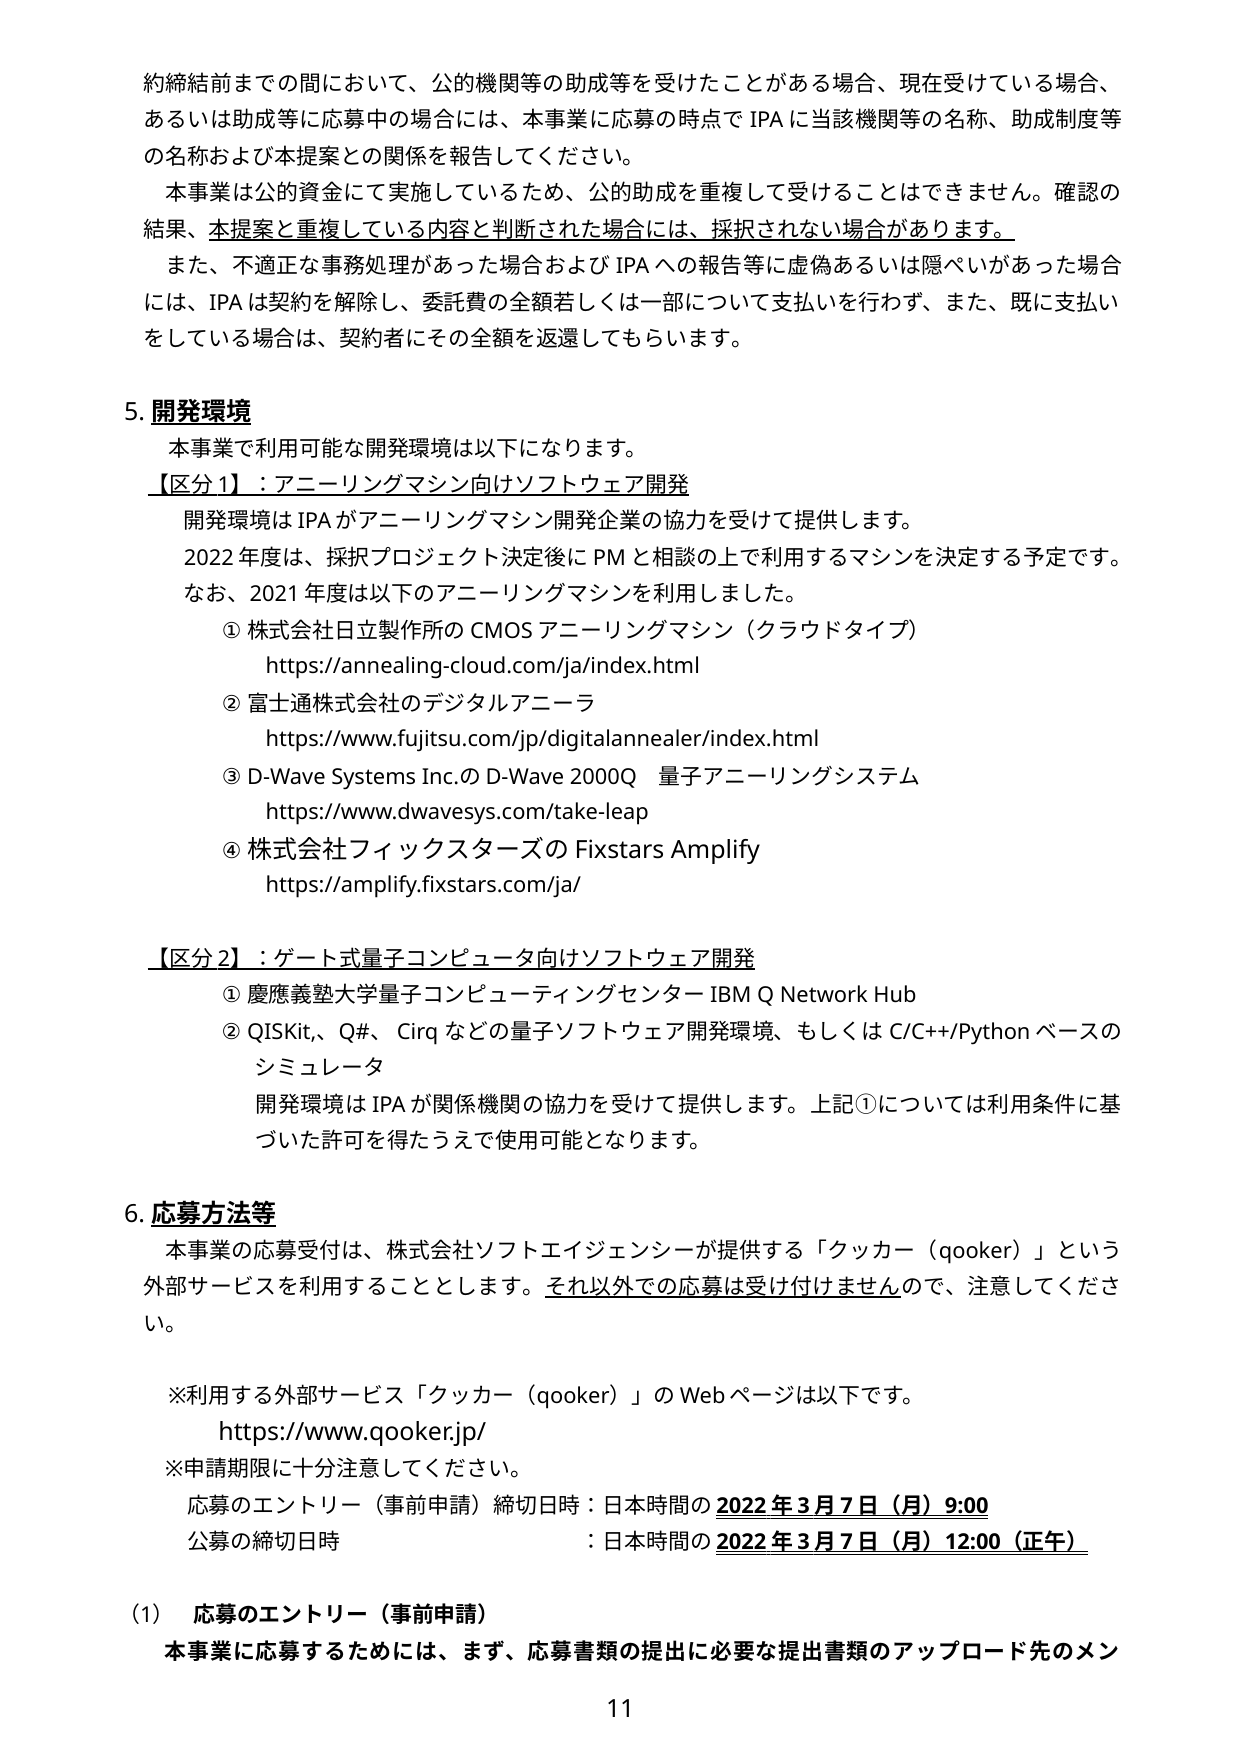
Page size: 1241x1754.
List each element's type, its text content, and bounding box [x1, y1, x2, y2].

text https://www.dwavesys.com/take-leap [221, 793, 1122, 829]
text 開発環境はIPAが関係機関の協力を受けて提供します。上記①については利用条件に基づいた許可を得たうえで使用可能となります。 [256, 1084, 1122, 1157]
text 開発環境はIPAがアニーリングマシン開発企業の協力を受けて提供します。 [118, 501, 1122, 538]
text また、不適正な事務処理があった場合およびIPAへの報告等に虚偽あるいは隠ぺいがあった場合には、IPAは契約を解除し、委託費の全額若しくは一部について支払いを行わず、また、既に支払いをしている場合は、契約者にその全額を返還してもらいます。 [143, 246, 1122, 355]
text 【区分2】：ゲート式量子コンピュータ向けソフトウェア開発 [143, 939, 1122, 975]
text ① 慶應義塾大学量子コンピューティングセンター IBM Q Network Hub [221, 975, 1122, 1012]
text ④ 株式会社フィックスターズのFixstars Amplify [221, 829, 1122, 866]
text なお、2021年度は以下のアニーリングマシンを利用しました。 [118, 574, 1122, 611]
text https://www.qooker.jp/ [218, 1413, 1122, 1449]
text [143, 64, 1122, 173]
text ① 株式会社日立製作所のCMOSアニーリングマシン（クラウドタイプ） [221, 611, 1122, 647]
text 【区分1】：アニーリングマシン向けソフトウェア開発 [143, 465, 1122, 501]
text 本事業の応募受付は、株式会社ソフトエイジェンシーが提供する「クッカー（qooker）」という外部サービスを利用することとします。それ以外での応募は受け付けませんので、注意してください。 [143, 1230, 1122, 1340]
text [143, 1631, 1122, 1668]
text https://annealing-cloud.com/ja/index.html [221, 647, 1122, 683]
text https://amplify.fixstars.com/ja/ [221, 866, 1122, 902]
text 本事業は公的資金にて実施しているため、公的助成を重複して受けることはできません。確認の結果、本提案と重複している内容と判断された場合には、採択されない場合があります。 [143, 173, 1122, 246]
text 本事業で利用可能な開発環境は以下になります。 [143, 428, 1122, 465]
text 応募のエントリー（事前申請）締切日時：日本時間の2022年3月7日（月）9:00 [143, 1486, 1122, 1522]
text ② QISKit,、Q#、 Cirq などの量子ソフトウェア開発環境、もしくはC/C++/Pythonベースのシミュレータ [221, 1012, 1122, 1084]
text 公募の締切日時 ：日本時間の2022年3月7日（月）12:00（正午） [143, 1522, 1122, 1558]
text ③ D-Wave Systems Inc.のD-Wave 2000Q 量子アニーリングシステム [221, 756, 1122, 793]
subtitle 応募のエントリー（事前申請） [118, 1595, 1122, 1631]
subtitle 応募方法等 [124, 1194, 1122, 1230]
text ※申請期限に十分注意してください。 [143, 1449, 1122, 1486]
text ② 富士通株式会社のデジタルアニーラ [221, 683, 1122, 720]
text ※利用する外部サービス「クッカー（qooker）」のWebページは以下です。 [168, 1376, 1122, 1413]
text 2022年度は、採択プロジェクト決定後にPMと相談の上で利用するマシンを決定する予定です。 [118, 538, 1122, 574]
text https://www.fujitsu.com/jp/digitalannealer/index.html [221, 720, 1122, 756]
subtitle 開発環境 [124, 392, 1122, 428]
